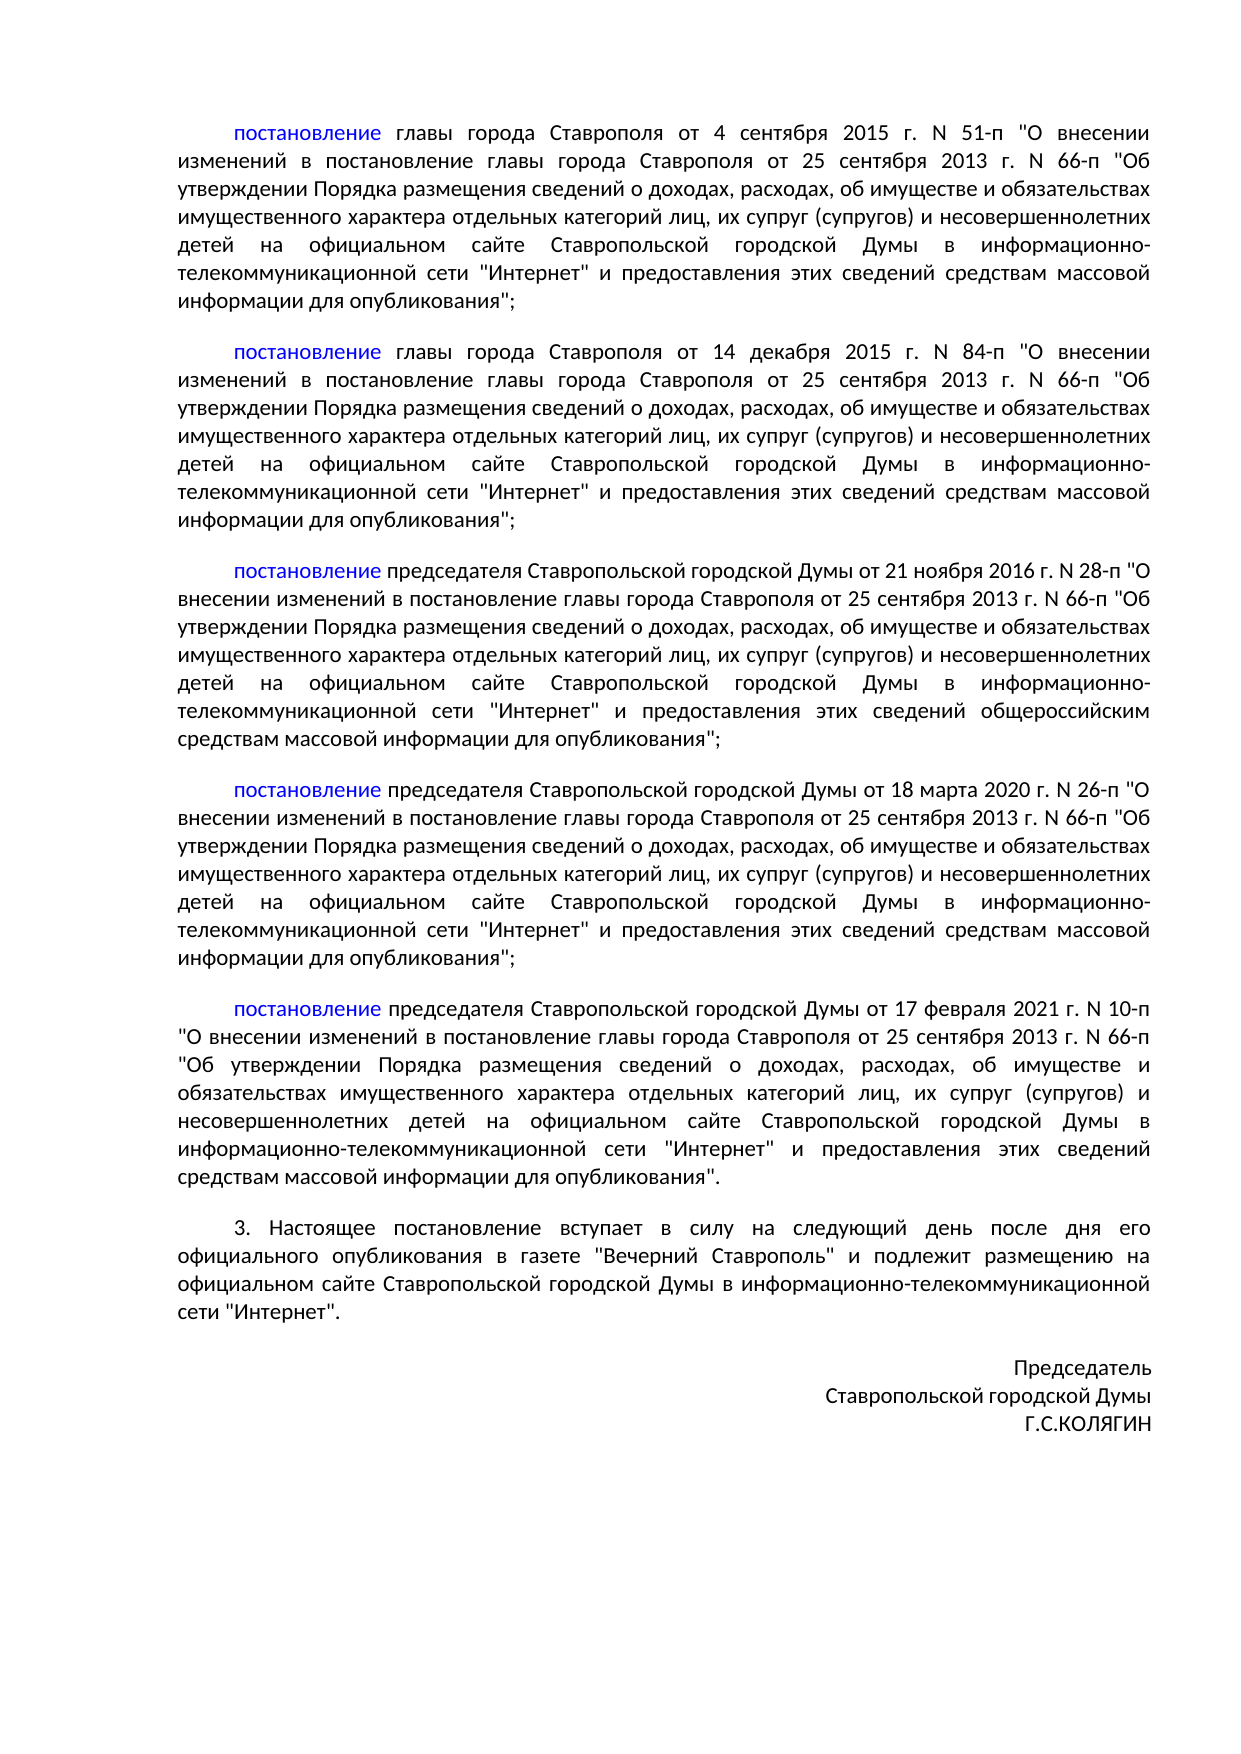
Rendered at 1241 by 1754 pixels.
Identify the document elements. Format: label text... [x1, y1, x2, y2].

text 3. Настоящее постановление вступает в силу на следующий день после дня его официального опубликования в газете "Вечерний Ставрополь" и подлежит размещению на официальном сайте Ставропольской городской Думы в информационно-телекоммуникационной сети "Интернет". [177, 1213, 1152, 1326]
text Председатель [177, 1353, 1152, 1382]
text Г.С.КОЛЯГИН [177, 1409, 1152, 1438]
text постановление главы города Ставрополя от 4 сентября 2015 г. N 51-п "О внесении изменений в постановление главы города Ставрополя от 25 сентября 2013 г. N 66-п "Об утверждении Порядка размещения сведений о доходах, расходах, об имуществе и обязательствах имущественного характера отдельных категорий лиц, их супруг (супругов) и несовершеннолетних детей на официальном сайте Ставропольской городской Думы в информационно-телекоммуникационной сети "Интернет" и предоставления этих сведений средствам массовой информации для опубликования"; [177, 118, 1152, 314]
text постановление главы города Ставрополя от 14 декабря 2015 г. N 84-п "О внесении изменений в постановление главы города Ставрополя от 25 сентября 2013 г. N 66-п "Об утверждении Порядка размещения сведений о доходах, расходах, об имуществе и обязательствах имущественного характера отдельных категорий лиц, их супруг (супругов) и несовершеннолетних детей на официальном сайте Ставропольской городской Думы в информационно-телекоммуникационной сети "Интернет" и предоставления этих сведений средствам массовой информации для опубликования"; [177, 337, 1152, 533]
text постановление председателя Ставропольской городской Думы от 21 ноября 2016 г. N 28-п "О внесении изменений в постановление главы города Ставрополя от 25 сентября 2013 г. N 66-п "Об утверждении Порядка размещения сведений о доходах, расходах, об имуществе и обязательствах имущественного характера отдельных категорий лиц, их супруг (супругов) и несовершеннолетних детей на официальном сайте Ставропольской городской Думы в информационно-телекоммуникационной сети "Интернет" и предоставления этих сведений общероссийским средствам массовой информации для опубликования"; [177, 556, 1152, 752]
text постановление председателя Ставропольской городской Думы от 17 февраля 2021 г. N 10-п "О внесении изменений в постановление главы города Ставрополя от 25 сентября 2013 г. N 66-п "Об утверждении Порядка размещения сведений о доходах, расходах, об имуществе и обязательствах имущественного характера отдельных категорий лиц, их супруг (супругов) и несовершеннолетних детей на официальном сайте Ставропольской городской Думы в информационно-телекоммуникационной сети "Интернет" и предоставления этих сведений средствам массовой информации для опубликования". [177, 994, 1152, 1191]
text Ставропольской городской Думы [177, 1382, 1152, 1409]
text постановление председателя Ставропольской городской Думы от 18 марта 2020 г. N 26-п "О внесении изменений в постановление главы города Ставрополя от 25 сентября 2013 г. N 66-п "Об утверждении Порядка размещения сведений о доходах, расходах, об имуществе и обязательствах имущественного характера отдельных категорий лиц, их супруг (супругов) и несовершеннолетних детей на официальном сайте Ставропольской городской Думы в информационно-телекоммуникационной сети "Интернет" и предоставления этих сведений средствам массовой информации для опубликования"; [177, 775, 1152, 971]
